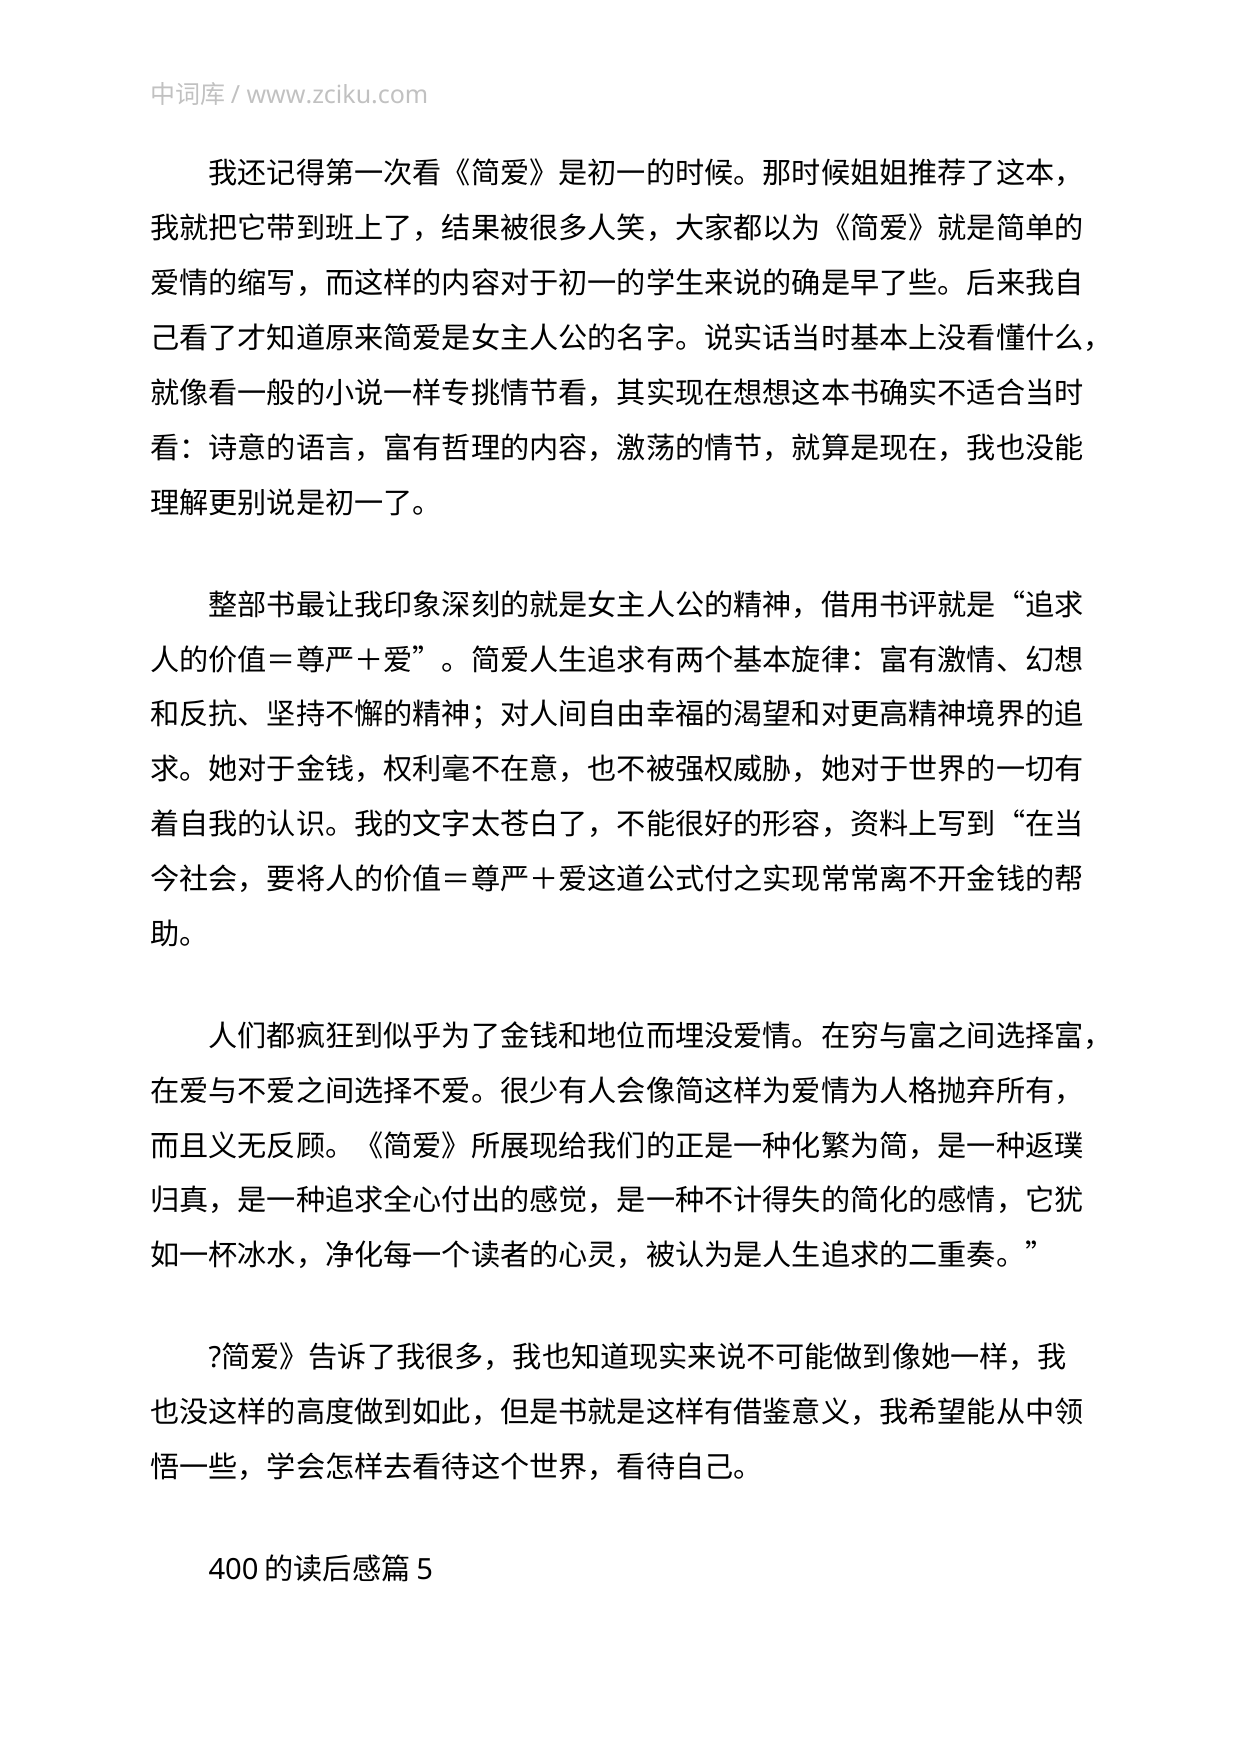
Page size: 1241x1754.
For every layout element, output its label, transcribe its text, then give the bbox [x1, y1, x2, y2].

text 400的读后感篇5 [150, 1545, 1090, 1588]
text ?简爱》告诉了我很多，我也知道现实来说不可能做到像她一样，我也没这样的高度做到如此，但是书就是这样有借鉴意义，我希望能从中领悟一些，学会怎样去看待这个世界，看待自己。 [150, 1334, 1090, 1486]
text 我还记得第一次看《简爱》是初一的时候。那时候姐姐推荐了这本，我就把它带到班上了，结果被很多人笑，大家都以为《简爱》就是简单的爱情的缩写，而这样的内容对于初一的学生来说的确是早了些。后来我自己看了才知道原来简爱是女主人公的名字。说实话当时基本上没看懂什么，就像看一般的小说一样专挑情节看，其实现在想想这本书确实不适合当时看：诗意的语言，富有哲理的内容，激荡的情节，就算是现在，我也没能理解更别说是初一了。 [150, 150, 1090, 522]
text 整部书最让我印象深刻的就是女主人公的精神，借用书评就是“追求人的价值＝尊严＋爱”。简爱人生追求有两个基本旋律：富有激情、幻想和反抗、坚持不懈的精神；对人间自由幸福的渴望和对更高精神境界的追求。她对于金钱，权利毫不在意，也不被强权威胁，她对于世界的一切有着自我的认识。我的文字太苍白了，不能很好的形容，资料上写到“在当今社会，要将人的价值＝尊严＋爱这道公式付之实现常常离不开金钱的帮助。 [150, 581, 1090, 953]
text 人们都疯狂到似乎为了金钱和地位而埋没爱情。在穷与富之间选择富，在爱与不爱之间选择不爱。很少有人会像简这样为爱情为人格抛弃所有，而且义无反顾。《简爱》所展现给我们的正是一种化繁为简，是一种返璞归真，是一种追求全心付出的感觉，是一种不计得失的简化的感情，它犹如一杯冰水，净化每一个读者的心灵，被认为是人生追求的二重奏。” [150, 1012, 1090, 1274]
